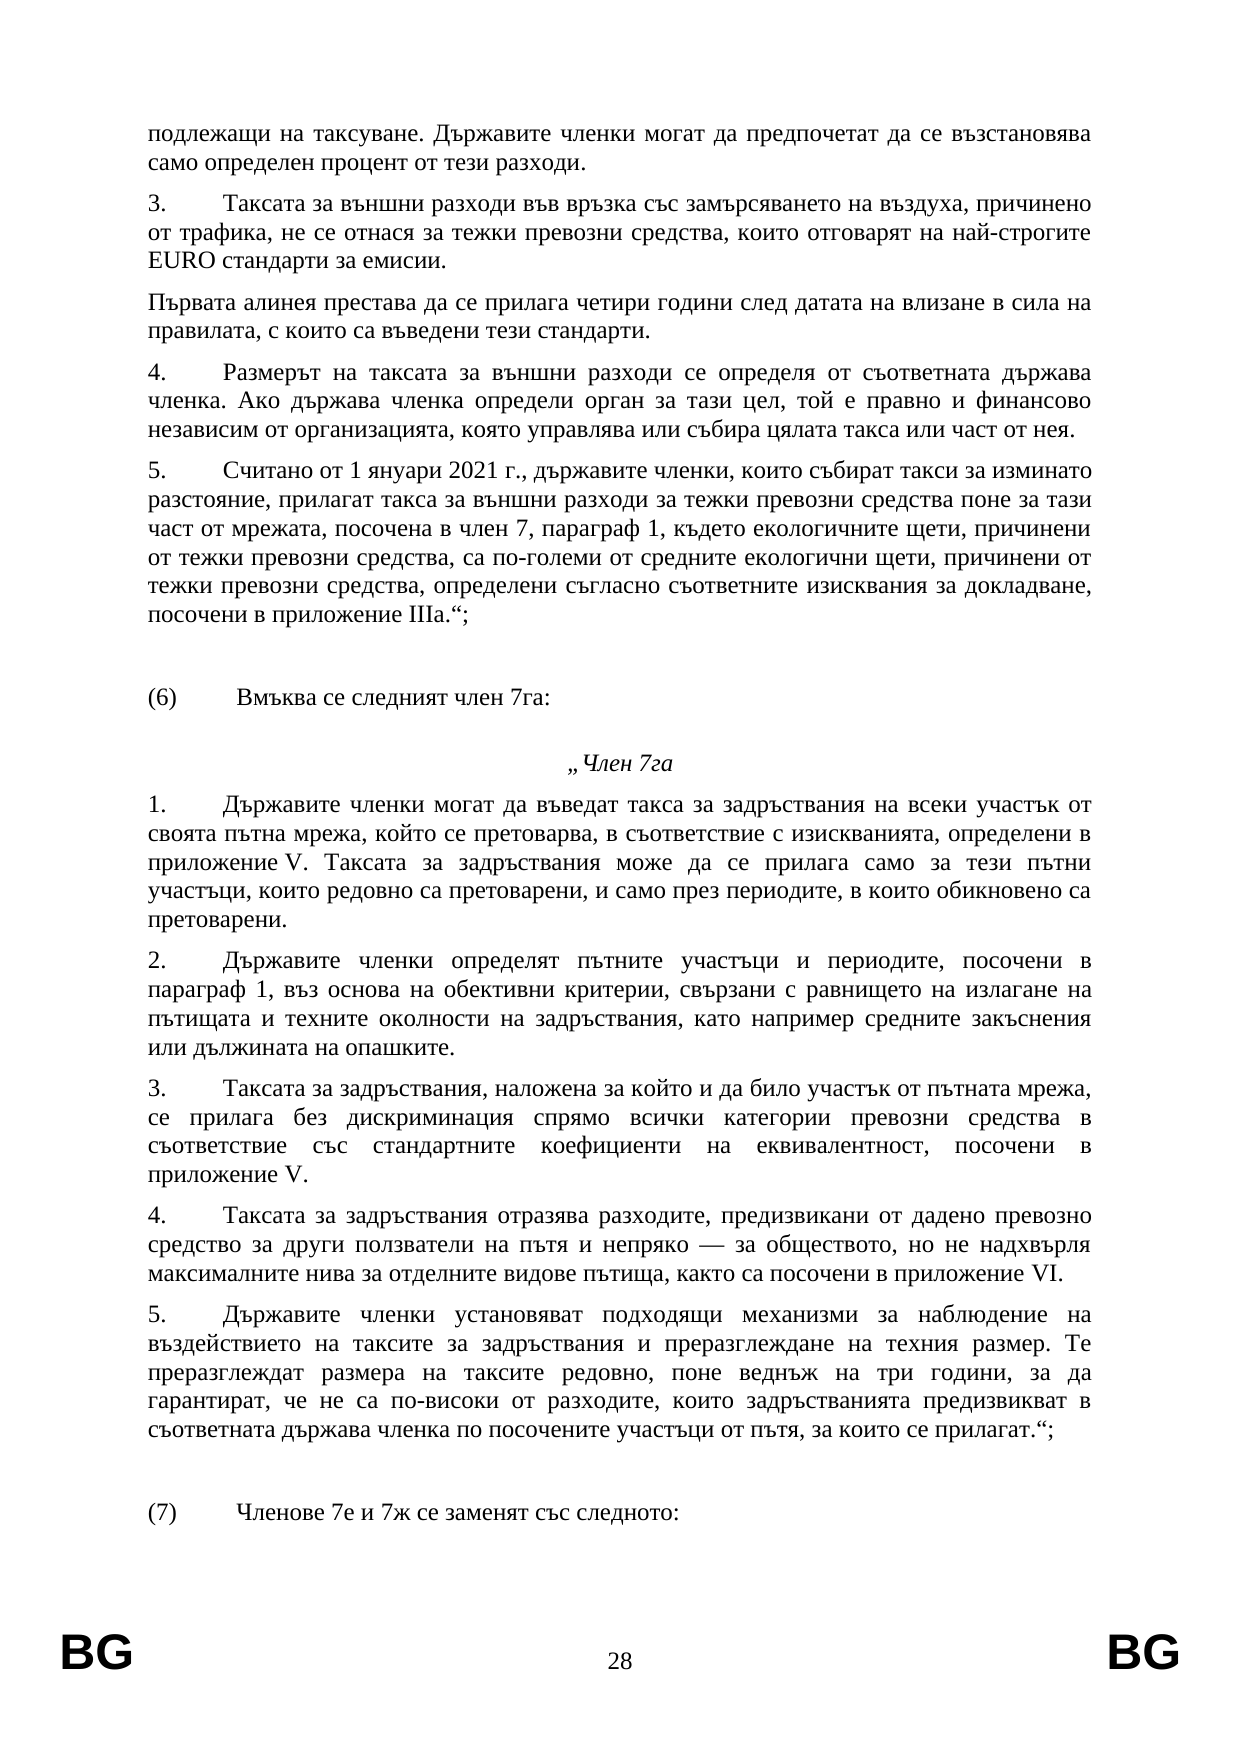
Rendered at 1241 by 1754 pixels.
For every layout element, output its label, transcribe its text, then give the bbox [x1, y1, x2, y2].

text Първата алинея престава да се прилага четири години след датата на влизане в сила на правилата, с които са въведени тези стандарти. [148, 287, 1093, 344]
list Членове 7е и 7ж се заменят със следното: [148, 1497, 1093, 1526]
list Вмъква се следният член 7га: [148, 682, 1093, 711]
text 4. Таксата за задръствания отразява разходите, предизвикани от дадено превозно средство за други ползватели на пътя и непряко — за обществото, но не надхвърля максималните нива за отделните видове пътища, както са посочени в приложение VI. [148, 1201, 1093, 1287]
text 2. Държавите членки определят пътните участъци и периодите, посочени в параграф 1, въз основа на обективни критерии, свързани с равнището на излагане на пътищата и техните околности на задръствания, като например средните закъснения или дължината на опашките. [148, 946, 1093, 1061]
text 4. Размерът на таксата за външни разходи се определя от съответната държава членка. Ако държава членка определи орган за тази цел, той е правно и финансово независим от организацията, която управлява или събира цялата такса или част от нея. [148, 357, 1093, 443]
text 5. Държавите членки установяват подходящи механизми за наблюдение на въздействието на таксите за задръствания и преразглеждане на техния размер. Те преразглеждат размера на таксите редовно, поне веднъж на три години, за да гарантират, че не са по-високи от разходите, които задръстванията предизвикват в съответната държава членка по посочените участъци от пътя, за които се прилагат.“; [148, 1299, 1093, 1443]
text 3. Таксата за задръствания, наложена за който и да било участък от пътната мрежа, се прилага без дискриминация спрямо всички категории превозни средства в съответствие със стандартните коефициенти на еквивалентност, посочени в приложение V. [148, 1073, 1093, 1188]
text 3. Таксата за външни разходи във връзка със замърсяването на въздуха, причинено от трафика, не се отнася за тежки превозни средства, които отговарят на най-строгите EURO стандарти за емисии. [148, 188, 1093, 274]
text 5. Считано от 1 януари 2021 г., държавите членки, които събират такси за изминато разстояние, прилагат такса за външни разходи за тежки превозни средства поне за тази част от мрежата, посочена в член 7, параграф 1, където екологичните щети, причинени от тежки превозни средства, са по-големи от средните екологични щети, причинени от тежки превозни средства, определени съгласно съответните изисквания за докладване, посочени в приложение IIIa.“; [148, 456, 1093, 628]
text „Член 7га [148, 748, 1093, 777]
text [148, 118, 1093, 176]
text 1. Държавите членки могат да въведат такса за задръствания на всеки участък от своята пътна мрежа, който се претоварва, в съответствие с изискванията, определени в приложение V. Таксата за задръствания може да се прилага само за тези пътни участъци, които редовно са претоварени, и само през периодите, в които обикновено са претоварени. [148, 789, 1093, 933]
